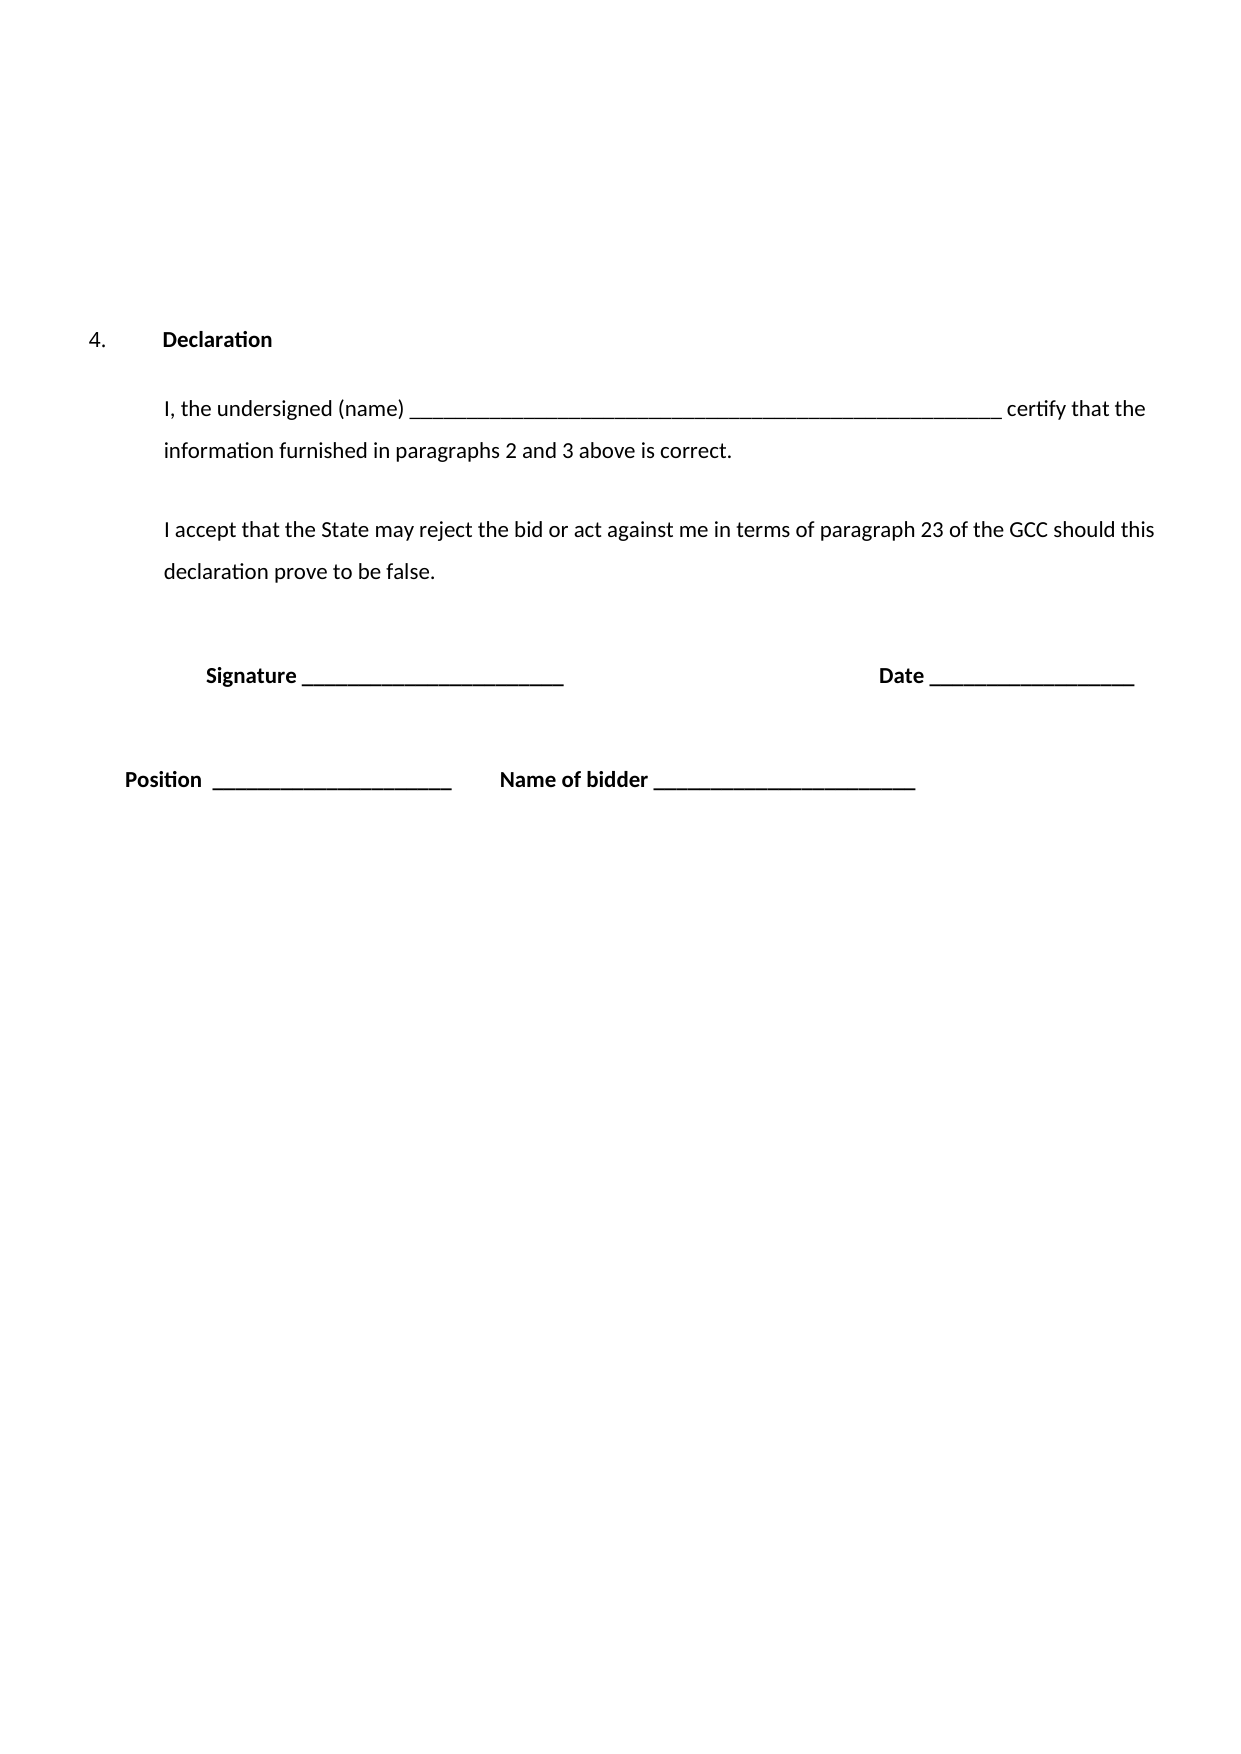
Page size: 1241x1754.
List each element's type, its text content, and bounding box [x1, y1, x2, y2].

list Declaration [89, 325, 1182, 354]
text Position _____________________ Name of bidder _______________________ [44, 766, 1182, 793]
text I, the undersigned (name) ____________________________________________________ certify that the information furnished in paragraphs 2 and 3 above is correct. [163, 394, 1170, 464]
text Signature _______________________ Date __________________ [44, 661, 1193, 689]
text I accept that the State may reject the bid or act against me in terms of paragraph 23 of the GCC should this declaration prove to be false. [163, 515, 1170, 585]
